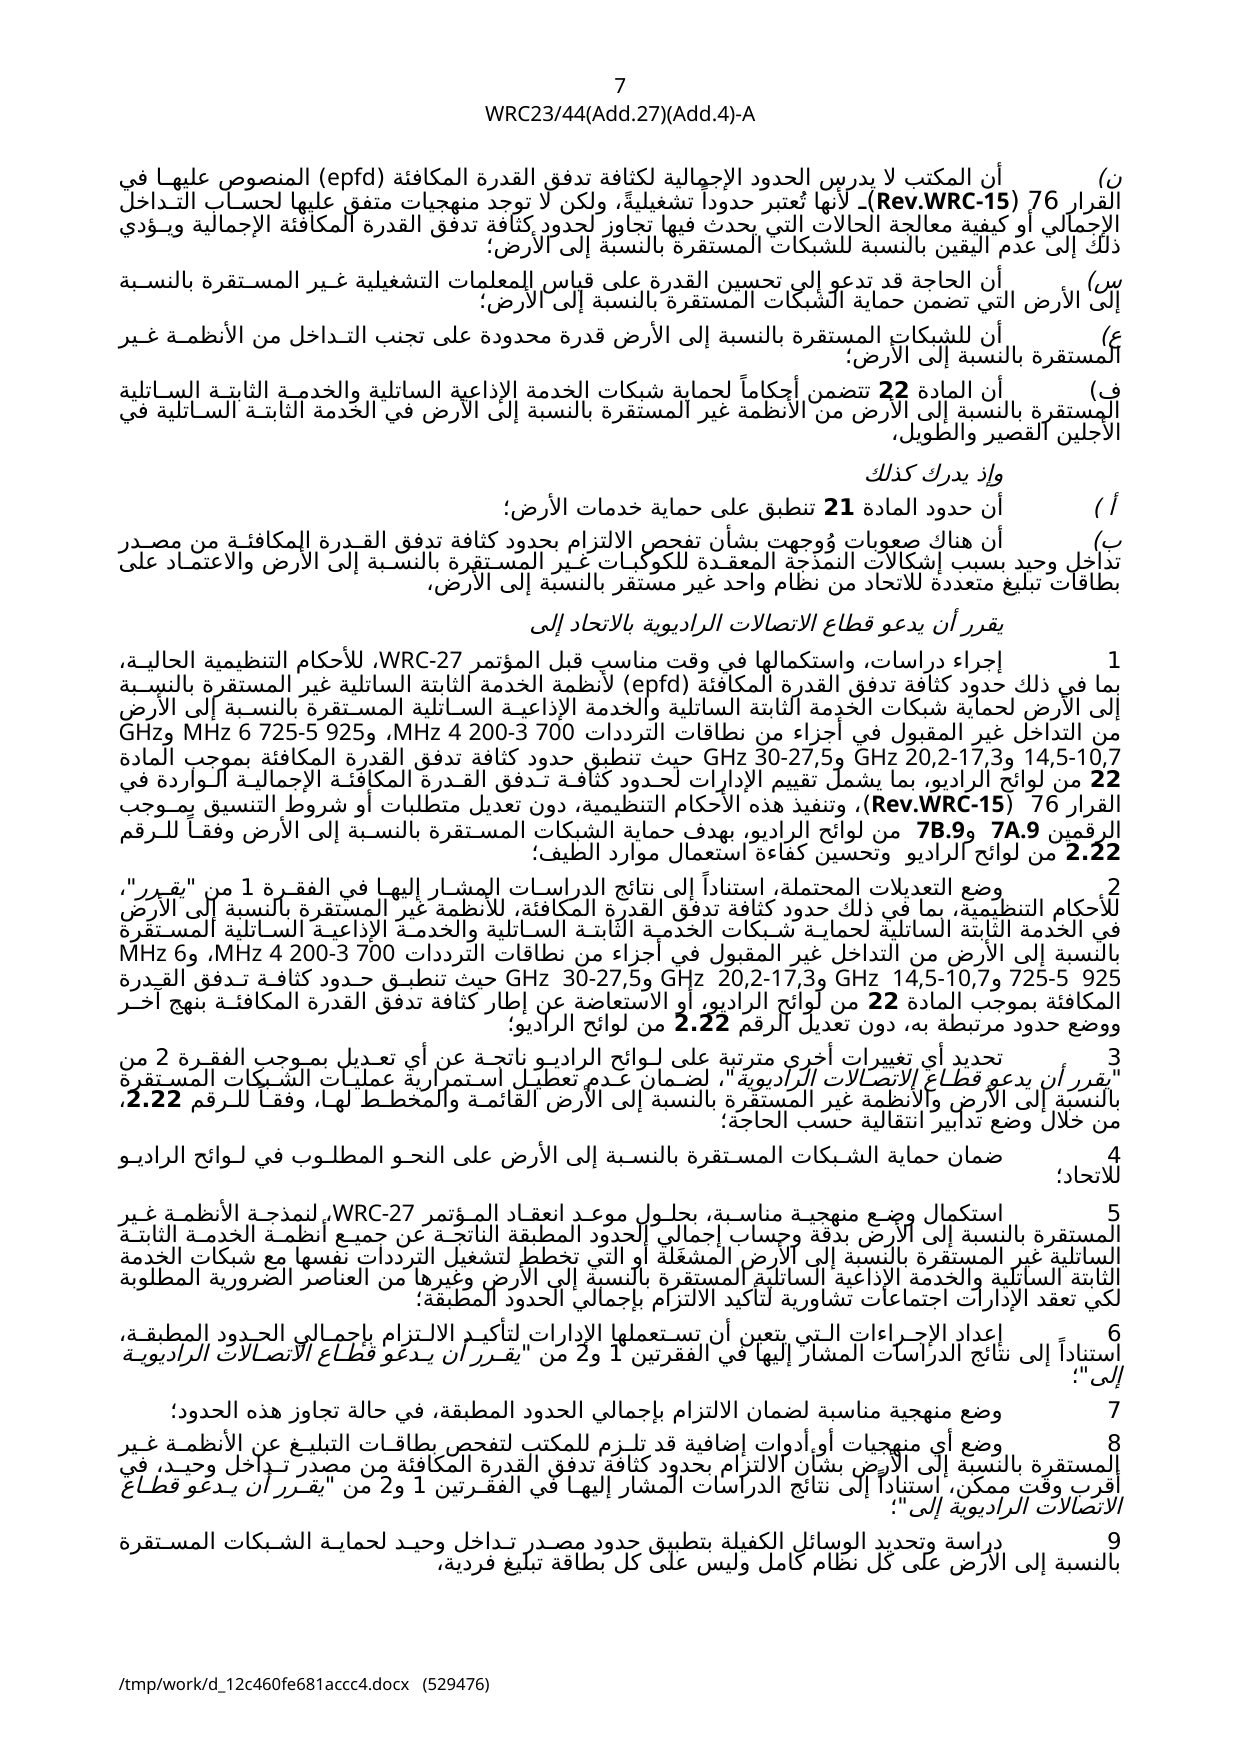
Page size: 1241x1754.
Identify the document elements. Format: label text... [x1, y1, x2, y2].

text أ ) أن حدود المادة 21 تنطبق على حماية خدمات الأرض؛ [118, 498, 786, 519]
text يقرر أن يدعو قطاع الاتصالات الراديوية بالاتحاد إلى [697, 615, 1122, 636]
text 9 دراسة وتحديد الوسائل الكفيلة بتطبيق حدود مصدر تداخل وحيد لحماية الشبكات المستقرة بالنسبة إلى الأرض على كل نظام كامل وليس على كل بطاقة تبليغ فردية، [118, 1533, 1122, 1575]
text 4 ضمان حماية الشبكات المستقرة بالنسبة إلى الأرض على النحو المطلوب في لوائح الراديو للاتحاد؛ [118, 1147, 1122, 1189]
text 7 وضع منهجية مناسبة لضمان الالتزام بإجمالي الحدود المطبقة، في حالة تجاوز هذه الحدود؛ [700, 1401, 1122, 1422]
text ع) أن للشبكات المستقرة بالنسبة إلى الأرض قدرة محدودة على تجنب التداخل من الأنظمة غير المستقرة بالنسبة إلى الأرض؛ [118, 327, 1122, 369]
text 1 إجراء دراسات، واستكمالها في وقت مناسب قبل المؤتمر WRC-27، للأحكام التنظيمية الحالية، بما في ذلك حدود كثافة تدفق القدرة المكافئة (epfd) لأنظمة الخدمة الثابتة الساتلية غير المستقرة بالنسبة إلى الأرض لحماية شبكات الخدمة الثابتة الساتلية والخدمة الإذاعية الساتلية المستقرة بالنسبة إلى الأرض من التداخل غير المقبول في أجزاء من نطاقات الترددات MHz 4 200-3 700، وMHz 6 725-5 925 وGHz 14,5-10,7 وGHz 20,2-17,3 وGHz 30-27,5 حيث تنطبق حدود كثافة تدفق القدرة المكافئة بموجب المادة 22 من لوائح الراديو، بما يشمل تقييم الإدارات لحدود كثافة تدفق القدرة المكافئة الإجمالية الواردة في القرار 76 (Rev.WRC-15)، وتنفيذ هذه الأحكام التنظيمية، دون تعديل متطلبات أو شروط التنسيق بموجب الرقمين 7A.9 و7B.9 من لوائح الراديو، بهدف حماية الشبكات المستقرة بالنسبة إلى الأرض وفقاً للرقم 2.22 من لوائح الراديو وتحسين كفاءة استعمال موارد الطيف؛ [118, 648, 1122, 866]
text أ ) أن حدود المادة 21 تنطبق على حماية خدمات الأرض؛ [770, 498, 1122, 519]
text 7 وضع منهجية مناسبة لضمان الالتزام بإجمالي الحدود المطبقة، في حالة تجاوز هذه الحدود؛ [118, 1401, 715, 1422]
text ن) أن المكتب لا يدرس الحدود الإجمالية لكثافة تدفق القدرة المكافئة (epfd) المنصوص عليها في القرار 76 (Rev.WRC-15) لأنها تُعتبر حدوداً تشغيليةً، ولكن لا توجد منهجيات متفق عليها لحساب التداخل الإجمالي أو كيفية معالجة الحالات التي يحدث فيها تجاوز لحدود كثافة تدفق القدرة المكافئة الإجمالية ويؤدي ذلك إلى عدم اليقين بالنسبة للشبكات المستقرة بالنسبة إلى الأرض؛ [118, 165, 1122, 259]
text 3 تحديد أي تغييرات أخرى مترتبة على لوائح الراديو ناتجة عن أي تعديل بموجب الفقرة 2 من "يقرر أن يدعو قطاع الاتصالات الراديوية"، لضمان عدم تعطيل استمرارية عمليات الشبكات المستقرة بالنسبة إلى الأرض والأنظمة غير المستقرة بالنسبة إلى الأرض القائمة والمخطط لها، وفقاً للرقم 2.22، من خلال وضع تدابير انتقالية حسب الحاجة؛ [118, 1049, 1122, 1134]
text 5 استكمال وضع منهجية مناسبة، بحلول موعد انعقاد المؤتمر WRC-27، لنمذجة الأنظمة غير المستقرة بالنسبة إلى الأرض بدقة وحساب إجمالي الحدود المطبقة الناتجة عن جميع أنظمة الخدمة الثابتة الساتلية غير المستقرة بالنسبة إلى الأرض المشغَلة أو التي تخطط لتشغيل الترددات نفسها مع شبكات الخدمة الثابتة الساتلية والخدمة الإذاعية الساتلية المستقرة بالنسبة إلى الأرض وغيرها من العناصر الضرورية المطلوبة لكي تعقد الإدارات اجتماعات تشاورية لتأكيد الالتزام بإجمالي الحدود المطبقة؛ [118, 1202, 1122, 1312]
text يقرر أن يدعو قطاع الاتصالات الراديوية بالاتحاد إلى [118, 615, 714, 636]
text 6 إعداد الإجراءات التي يتعين أن تستعملها الإدارات لتأكيد الالتزام بإجمالي الحدود المطبقة، استناداً إلى نتائج الدراسات المشار إليها في الفقرتين 1 و2 من "يقرر أن يدعو قطاع الاتصالات الراديوية إلى"؛ [118, 1325, 1122, 1389]
text س) أن الحاجة قد تدعو إلى تحسين القدرة على قياس المعلمات التشغيلية غير المستقرة بالنسبة إلى الأرض التي تضمن حماية الشبكات المستقرة بالنسبة إلى الأرض؛ [118, 272, 1122, 314]
text ب) أن هناك صعوبات وُوجهت بشأن تفحص الالتزام بحدود كثافة تدفق القدرة المكافئة من مصدر تداخل وحيد بسبب إشكالات النمذجة المعقدة للكوكبات غير المستقرة بالنسبة إلى الأرض والاعتماد على بطاقات تبليغ متعددة للاتحاد من نظام واحد غير مستقر بالنسبة إلى الأرض، [118, 532, 1122, 596]
text وإذ يدرك كذلك [118, 464, 1122, 486]
text 2 وضع التعديلات المحتملة، استناداً إلى نتائج الدراسات المشار إليها في الفقرة 1 من "يقرر"، للأحكام التنظيمية، بما في ذلك حدود كثافة تدفق القدرة المكافئة، للأنظمة غير المستقرة بالنسبة إلى الأرض في الخدمة الثابتة الساتلية لحماية شبكات الخدمة الثابتة الساتلية والخدمة الإذاعية الساتلية المستقرة بالنسبة إلى الأرض من التداخل غير المقبول في أجزاء من نطاقات الترددات MHz 4 200-3 700، وMHz 6 725-5 925 وGHz 14,5-10,7 وGHz 20,2-17,3 وGHz 30-27,5 حيث تنطبق حدود كثافة تدفق القدرة المكافئة بموجب المادة 22 من لوائح الراديو، أو الاستعاضة عن إطار كثافة تدفق القدرة المكافئة بنهج آخر ووضع حدود مرتبطة به، دون تعديل الرقم 2.22 من لوائح الراديو؛ [118, 879, 1122, 1036]
text ف) أن المادة 22 تتضمن أحكاماً لحماية شبكات الخدمة الإذاعية الساتلية والخدمة الثابتة الساتلية المستقرة بالنسبة إلى الأرض من الأنظمة غير المستقرة بالنسبة إلى الأرض في الخدمة الثابتة الساتلية في الأجلين القصير والطويل، [118, 382, 1122, 446]
text 8 وضع أي منهجيات أو أدوات إضافية قد تلزم للمكتب لتفحص بطاقات التبليغ عن الأنظمة غير المستقرة بالنسبة إلى الأرض بشأن الالتزام بحدود كثافة تدفق القدرة المكافئة من مصدر تداخل وحيد، في أقرب وقت ممكن، استناداً إلى نتائج الدراسات المشار إليها في الفقرتين 1 و2 من "يقرر أن يدعو قطاع الاتصالات الراديوية إلى"؛ [118, 1435, 1122, 1520]
